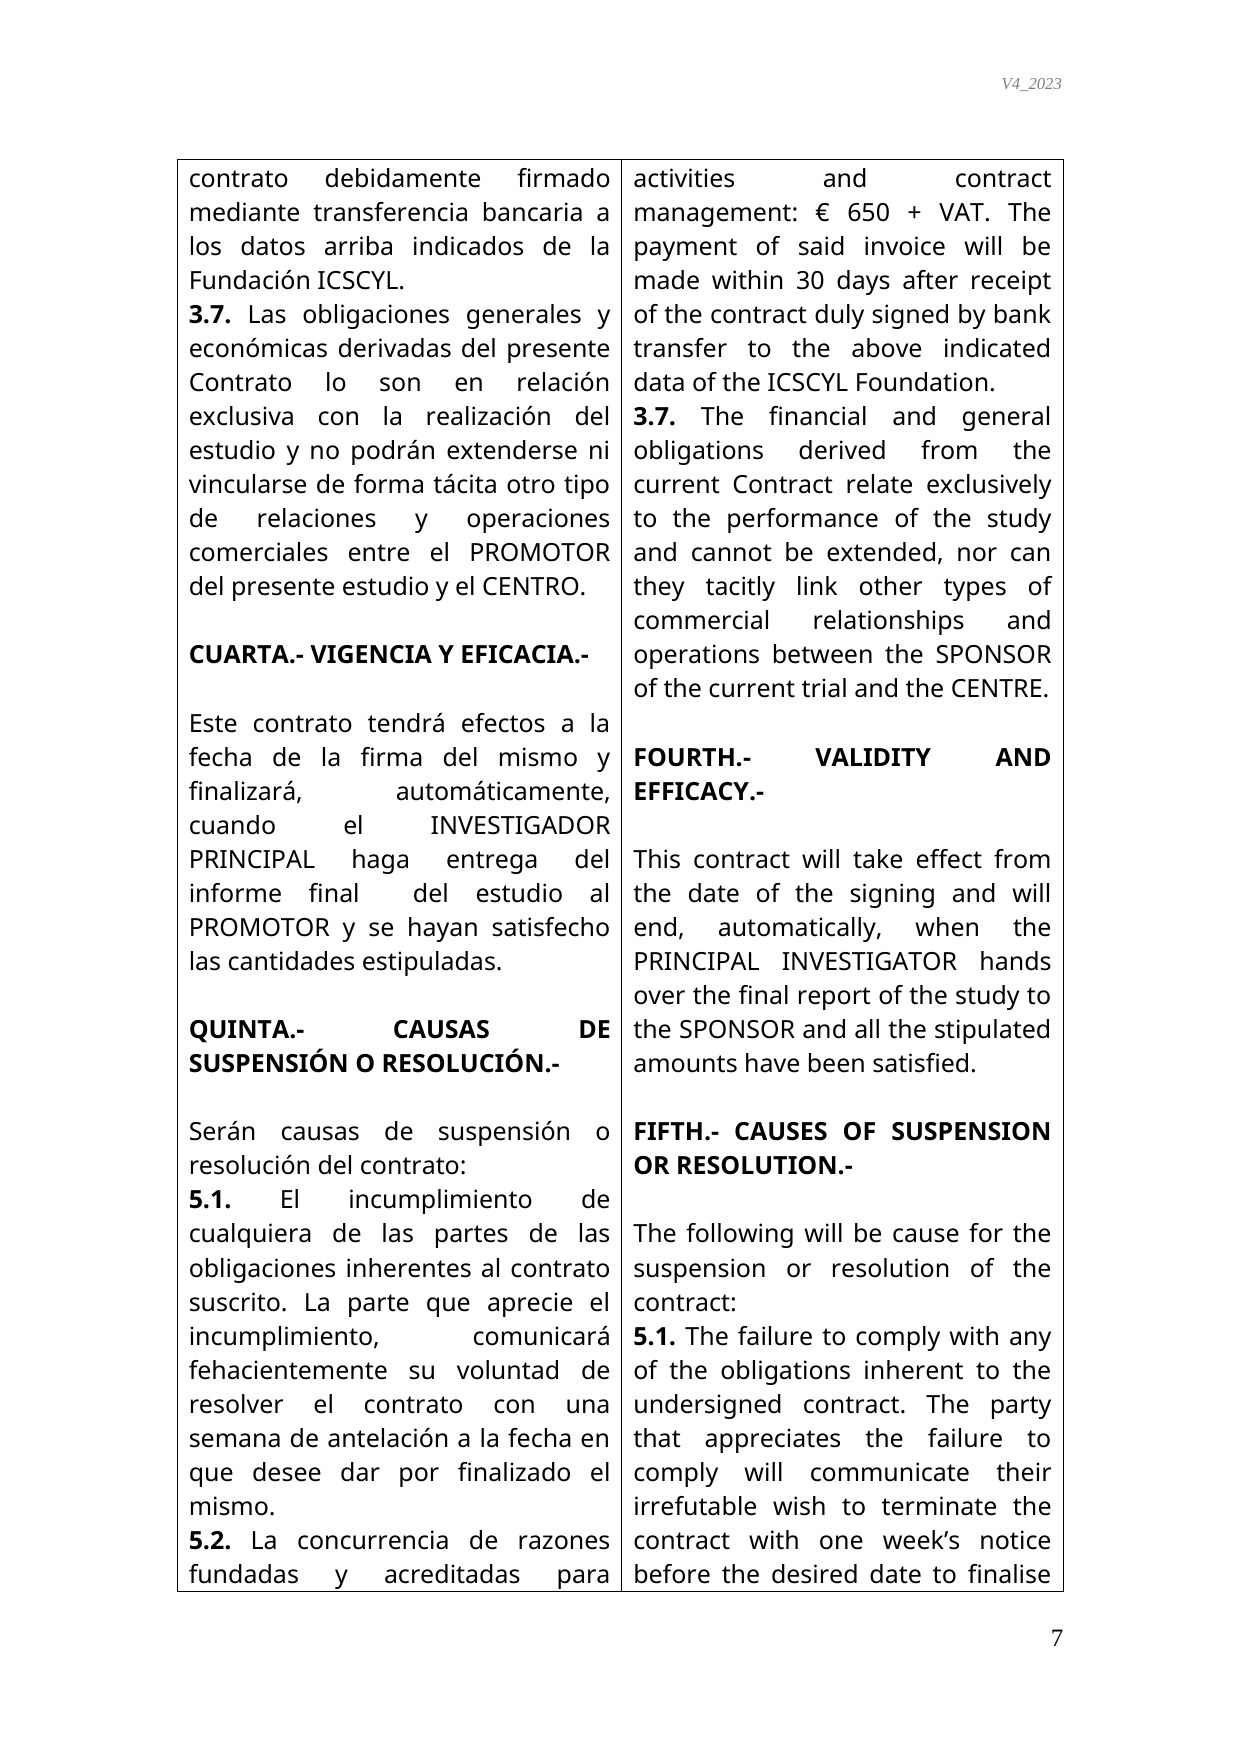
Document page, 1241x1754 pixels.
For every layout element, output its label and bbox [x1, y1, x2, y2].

table_cell [622, 160, 1063, 1591]
table_cell [178, 160, 621, 1591]
